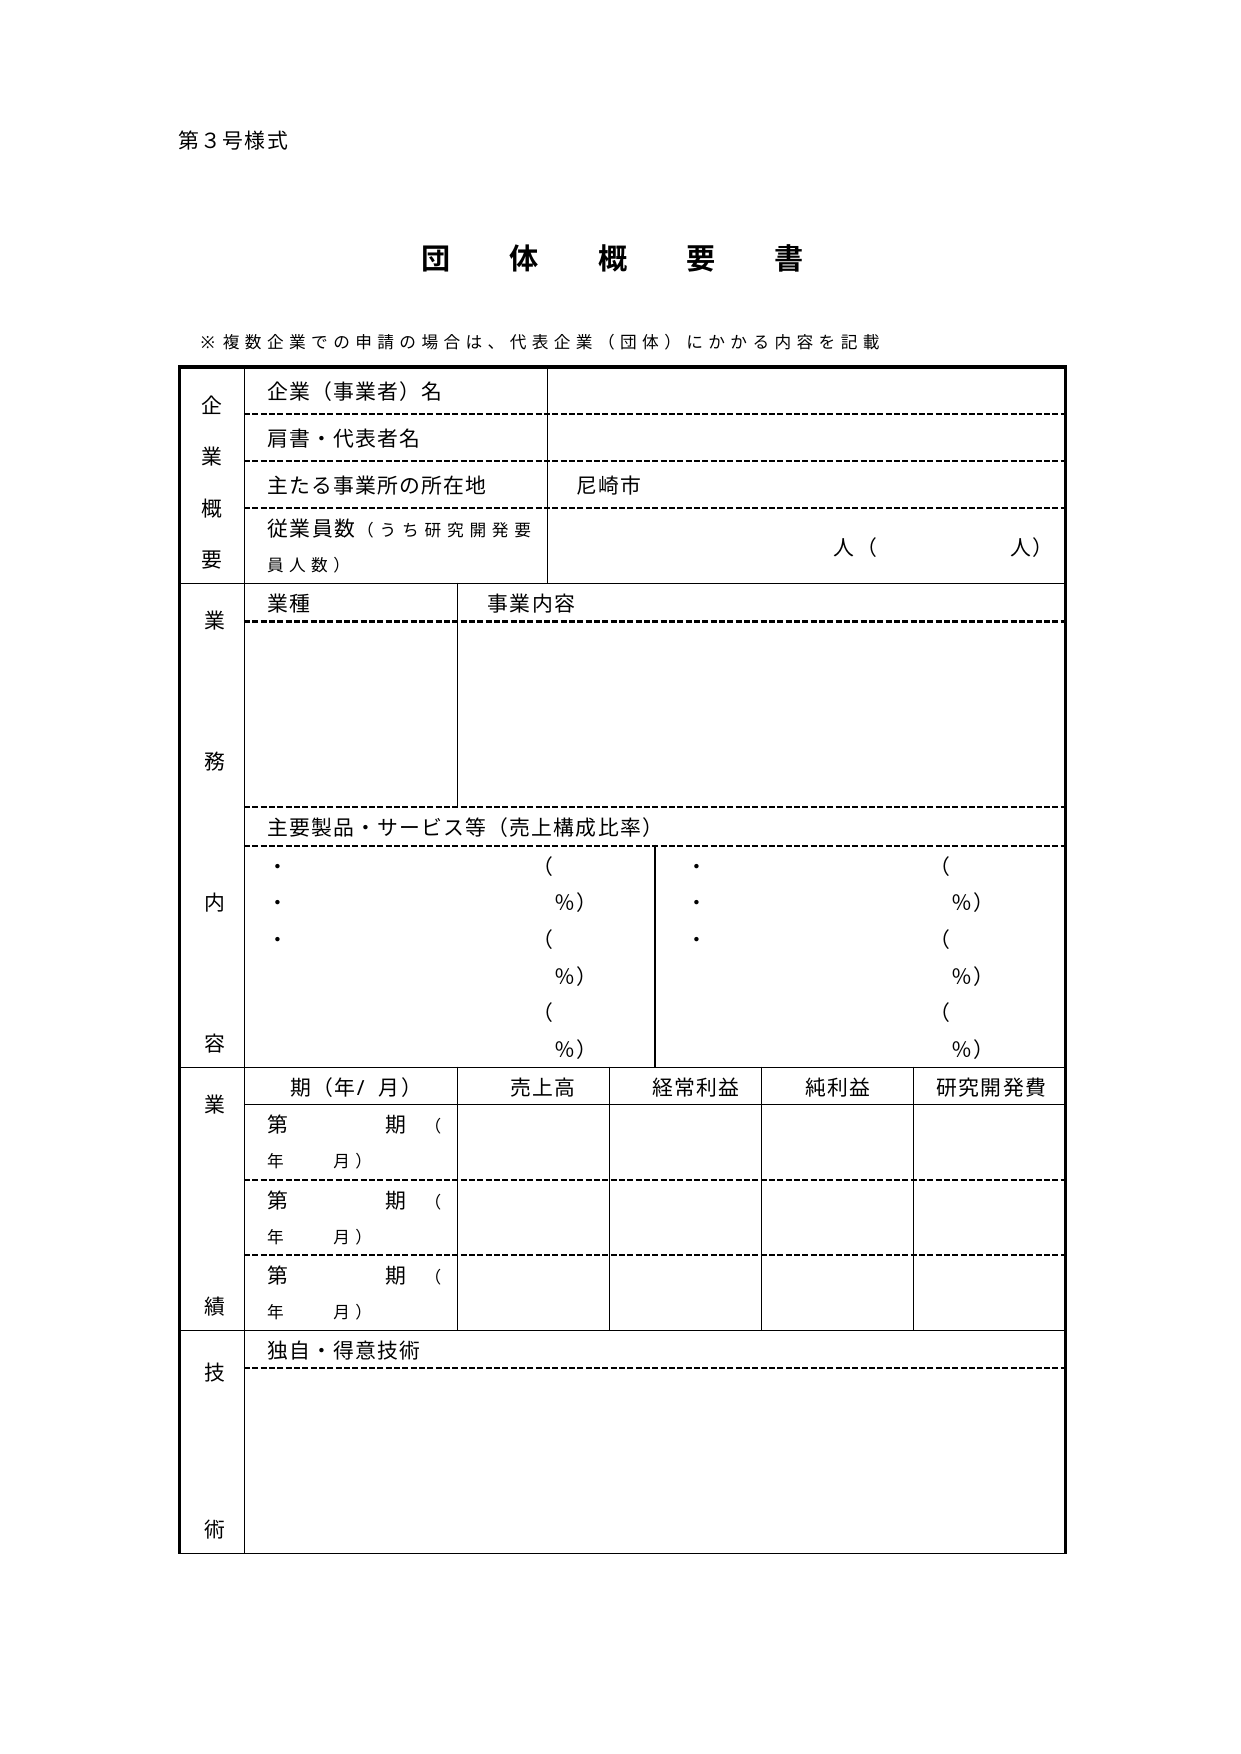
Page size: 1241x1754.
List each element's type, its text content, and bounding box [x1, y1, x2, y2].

table_cell 独自・得意技術 [245, 1331, 1064, 1367]
table_cell 企業概要 [181, 369, 244, 583]
table_cell [458, 1254, 609, 1329]
table_cell 従業員数（うち研究開発要員人数） [245, 507, 547, 583]
table_cell [914, 1105, 1064, 1179]
table_cell 業務内容 [181, 584, 244, 1067]
table_cell 期（年/月） [245, 1068, 457, 1104]
table_cell [548, 413, 1064, 460]
table_cell 研究開発費 [914, 1068, 1064, 1104]
table_cell [914, 1179, 1064, 1254]
table_cell 純利益 [762, 1068, 913, 1104]
table_cell [914, 1254, 1064, 1329]
table_cell [762, 1105, 913, 1179]
table_cell [656, 845, 913, 1067]
table_cell 企業（事業者）名 [245, 369, 547, 413]
table_cell [458, 620, 1064, 806]
table_cell [458, 1105, 609, 1179]
table_cell [548, 369, 1064, 413]
table_cell 主たる事業所の所在地 [245, 460, 547, 507]
text 団 体 概 要 書 [178, 220, 1062, 293]
table_cell [245, 1367, 1064, 1553]
table_cell [610, 1105, 761, 1179]
text 第３号様式 [178, 121, 1062, 158]
table_cell [245, 620, 457, 806]
table_cell 肩書・代表者名 [245, 413, 547, 460]
table_cell [762, 1254, 913, 1329]
table_cell 事業内容 [458, 584, 1064, 620]
table_cell [245, 806, 1064, 844]
table_cell [458, 1179, 609, 1254]
table_cell [501, 845, 654, 1067]
table_cell 業績 [181, 1068, 244, 1329]
table_cell [245, 845, 501, 1067]
table_cell 第 期（ 年 月） [245, 1105, 457, 1179]
table_cell 技術 [181, 1331, 244, 1553]
table_cell [610, 1254, 761, 1329]
table_cell 尼崎市 [548, 460, 1064, 507]
table_header ※ 複数企業での申請の場合は、代表企業（団体）にかかる内容を記載 [180, 318, 1066, 365]
table_cell [762, 1179, 913, 1254]
table_cell [914, 845, 1064, 1067]
table_cell 人（ 人） [548, 507, 1064, 583]
table_cell 第 期（ 年 月） [245, 1254, 457, 1329]
table_cell 業種 [245, 584, 457, 620]
table_cell 第 期（ 年 月） [245, 1179, 457, 1254]
table_cell [610, 1179, 761, 1254]
table_cell 経常利益 [610, 1068, 761, 1104]
table_cell 売上高 [458, 1068, 609, 1104]
